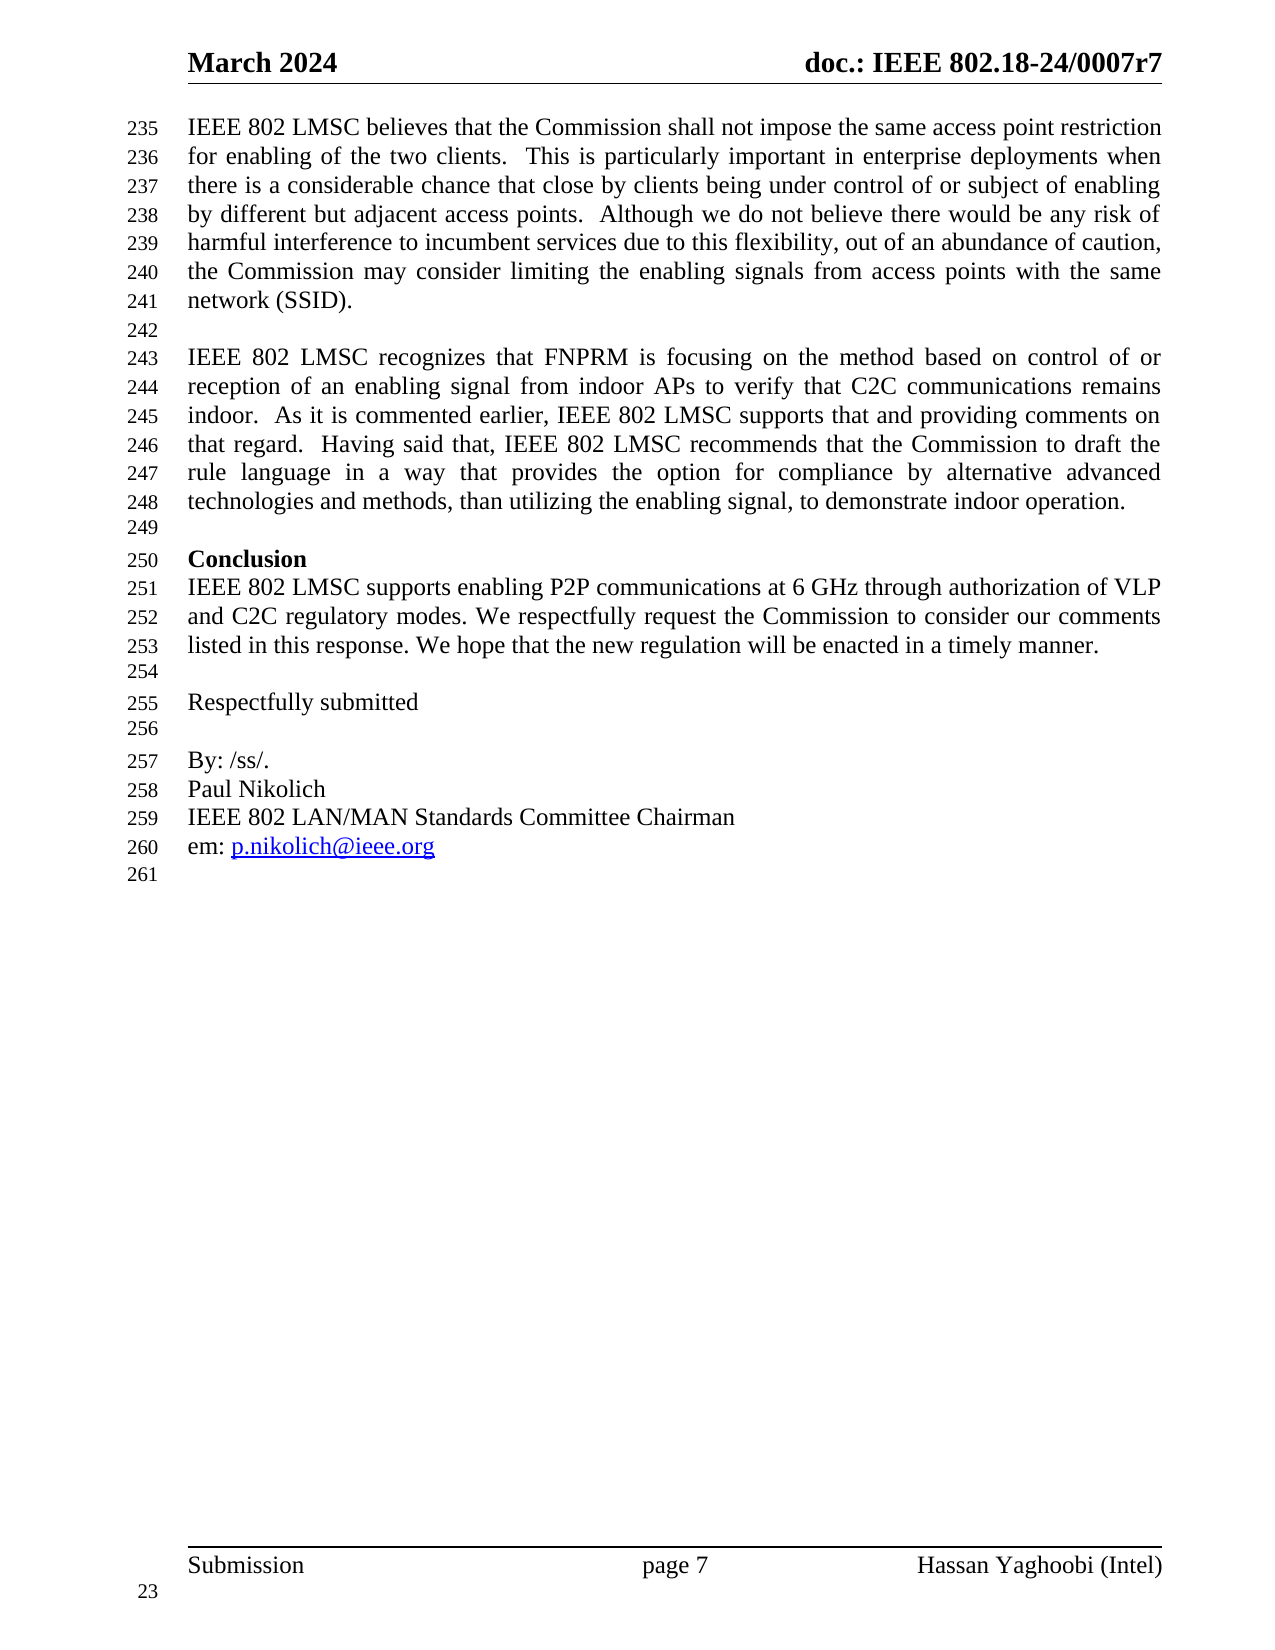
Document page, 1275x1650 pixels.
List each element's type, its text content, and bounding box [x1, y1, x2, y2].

text IEEE 802 LMSC recognizes that FNPRM is focusing on the method based on control of or reception of an enabling signal from indoor APs to verify that C2C communications remains indoor. As it is commented earlier, IEEE 802 LMSC supports that and providing comments on that regard. Having said that, IEEE 802 LMSC recommends that the Commission to draft the rule language in a way that provides the option for compliance by alternative advanced technologies and methods, than utilizing the enabling signal, to demonstrate indoor operation. [187, 342, 1162, 515]
text IEEE 802 LMSC believes that the Commission shall not impose the same access point restriction for enabling of the two clients. This is particularly important in enterprise deployments when there is a considerable chance that close by clients being under control of or subject of enabling by different but adjacent access points. Although we do not believe there would be any risk of harmful interference to incumbent services due to this flexibility, out of an abundance of caution, the Commission may consider limiting the enabling signals from access points with the same network (SSID). [187, 112, 1162, 314]
text IEEE 802 LAN/MAN Standards Committee Chairman [187, 802, 1162, 831]
text Respectfully submitted [187, 687, 1162, 716]
text By: /ss/. [187, 745, 1162, 774]
text Conclusion [187, 544, 1162, 572]
text em: p.nikolich@ieee.org [187, 831, 1162, 860]
text IEEE 802 LMSC supports enabling P2P communications at 6 GHz through authorization of VLP and C2C regulatory modes. We respectfully request the Commission to consider our comments listed in this response. We hope that the new regulation will be enacted in a timely manner. [187, 572, 1162, 659]
text Paul Nikolich [187, 774, 1162, 802]
